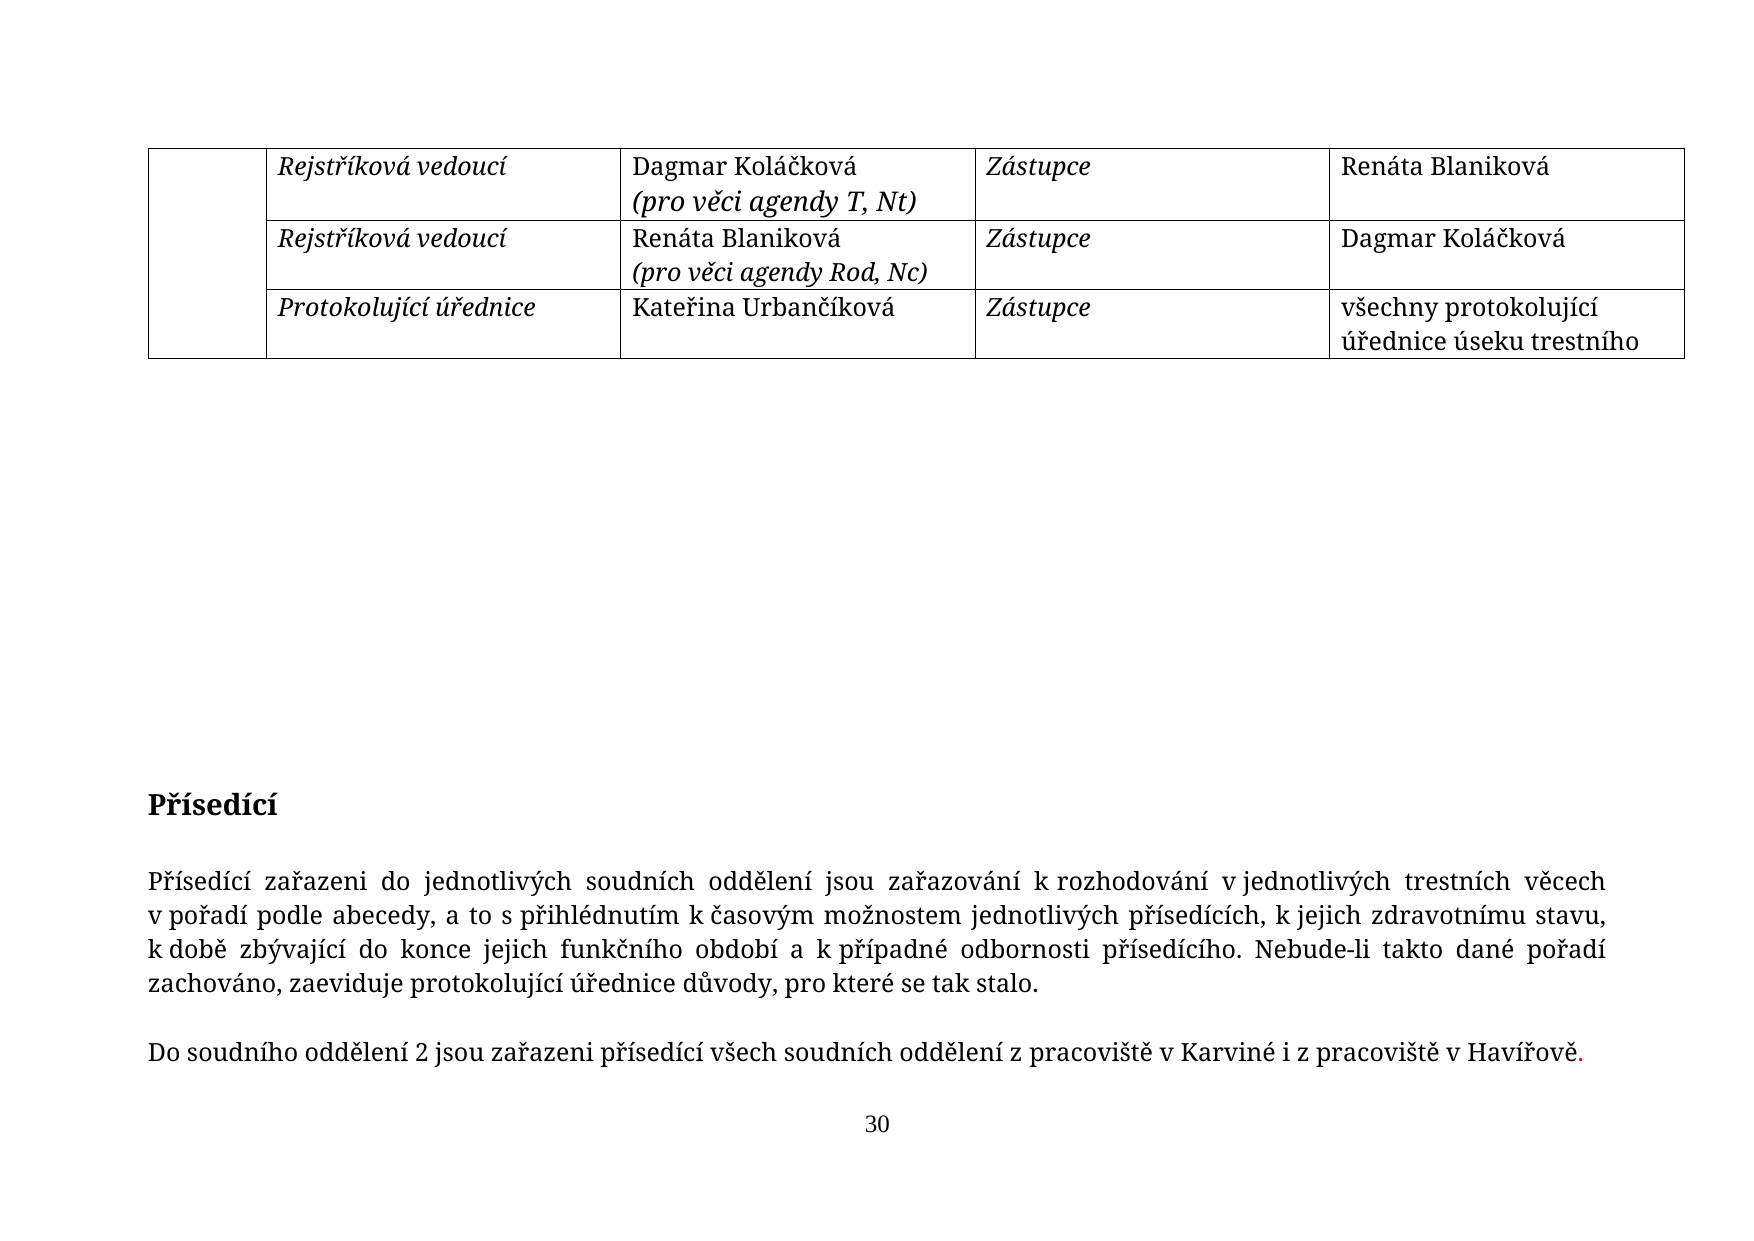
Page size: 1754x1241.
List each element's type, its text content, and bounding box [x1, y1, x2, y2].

table_cell Kateřina Urbančíková [621, 290, 975, 358]
text Přísedící zařazeni do jednotlivých soudních oddělení jsou zařazování k rozhodování v jednotlivých trestních věcech v pořadí podle abecedy, a to s přihlédnutím k časovým možnostem jednotlivých přísedících, k jejich zdravotnímu stavu, k době zbývající do konce jejich funkčního období a k případné odbornosti přísedícího. Nebude-li takto dané pořadí zachováno, zaeviduje protokolující úřednice důvody, pro které se tak stalo. [148, 864, 1606, 1000]
table_cell Renáta Blaniková [1330, 149, 1684, 219]
table_cell Dagmar Koláčková [1330, 221, 1684, 289]
text Do soudního oddělení 2 jsou zařazeni přísedící všech soudních oddělení z pracoviště v Karviné i z pracoviště v Havířově. [148, 1034, 1606, 1068]
table_cell Zástupce [976, 290, 1329, 358]
table_cell Zástupce [976, 221, 1329, 289]
table_cell Zástupce [976, 149, 1329, 219]
table_cell Renáta Blaniková (pro věci agendy Rod, Nc) [621, 221, 975, 289]
table_cell Rejstříková vedoucí [267, 149, 620, 219]
table_cell Dagmar Koláčková (pro věci agendy T, Nt) [621, 149, 975, 219]
table_cell všechny protokolující úřednice úseku trestního [1330, 290, 1684, 358]
text Přísedící [148, 784, 1606, 824]
table_cell Protokolující úřednice [267, 290, 620, 358]
table_cell Rejstříková vedoucí [267, 221, 620, 289]
